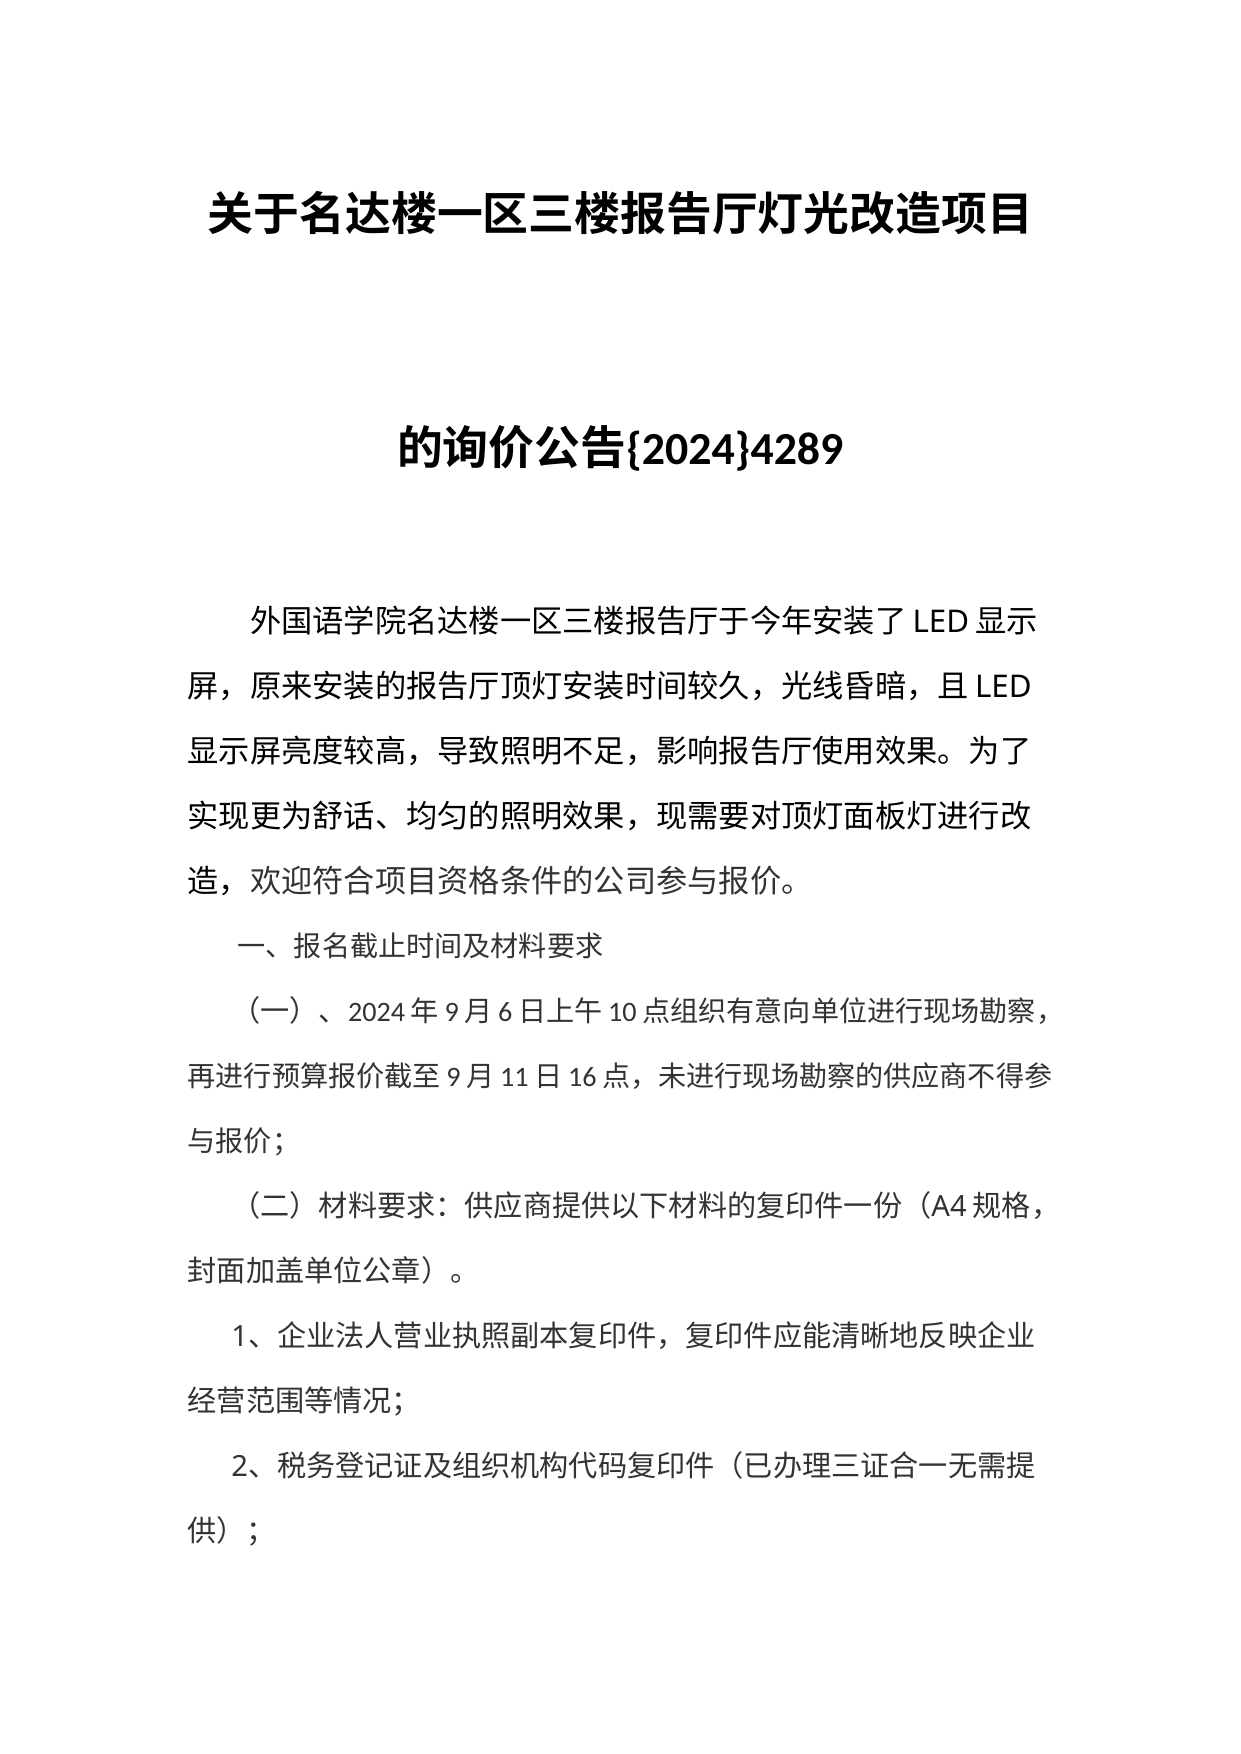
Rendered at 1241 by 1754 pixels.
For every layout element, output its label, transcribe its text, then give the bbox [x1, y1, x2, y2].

text 外国语学院名达楼一区三楼报告厅于今年安装了LED显示屏，原来安装的报告厅顶灯安装时间较久，光线昏暗，且LED显示屏亮度较高，导致照明不足，影响报告厅使用效果。为了实现更为舒话、均匀的照明效果，现需要对顶灯面板灯进行改造，欢迎符合项目资格条件的公司参与报价。 [187, 586, 1053, 911]
text 2、税务登记证及组织机构代码复印件（已办理三证合一无需提供）； [187, 1431, 1053, 1561]
text 一、报名截止时间及材料要求 [187, 911, 1053, 976]
text 1、企业法人营业执照副本复印件，复印件应能清晰地反映企业经营范围等情况； [187, 1301, 1053, 1431]
subtitle 关于名达楼一区三楼报告厅灯光改造项目的询价公告{2024}4289 [187, 162, 1053, 493]
text （一）、2024年9月6日上午10点组织有意向单位进行现场勘察，再进行预算报价截至9月11日16点，未进行现场勘察的供应商不得参与报价； [187, 976, 1053, 1171]
text （二）材料要求：供应商提供以下材料的复印件一份（A4规格，封面加盖单位公章）。 [187, 1171, 1053, 1301]
